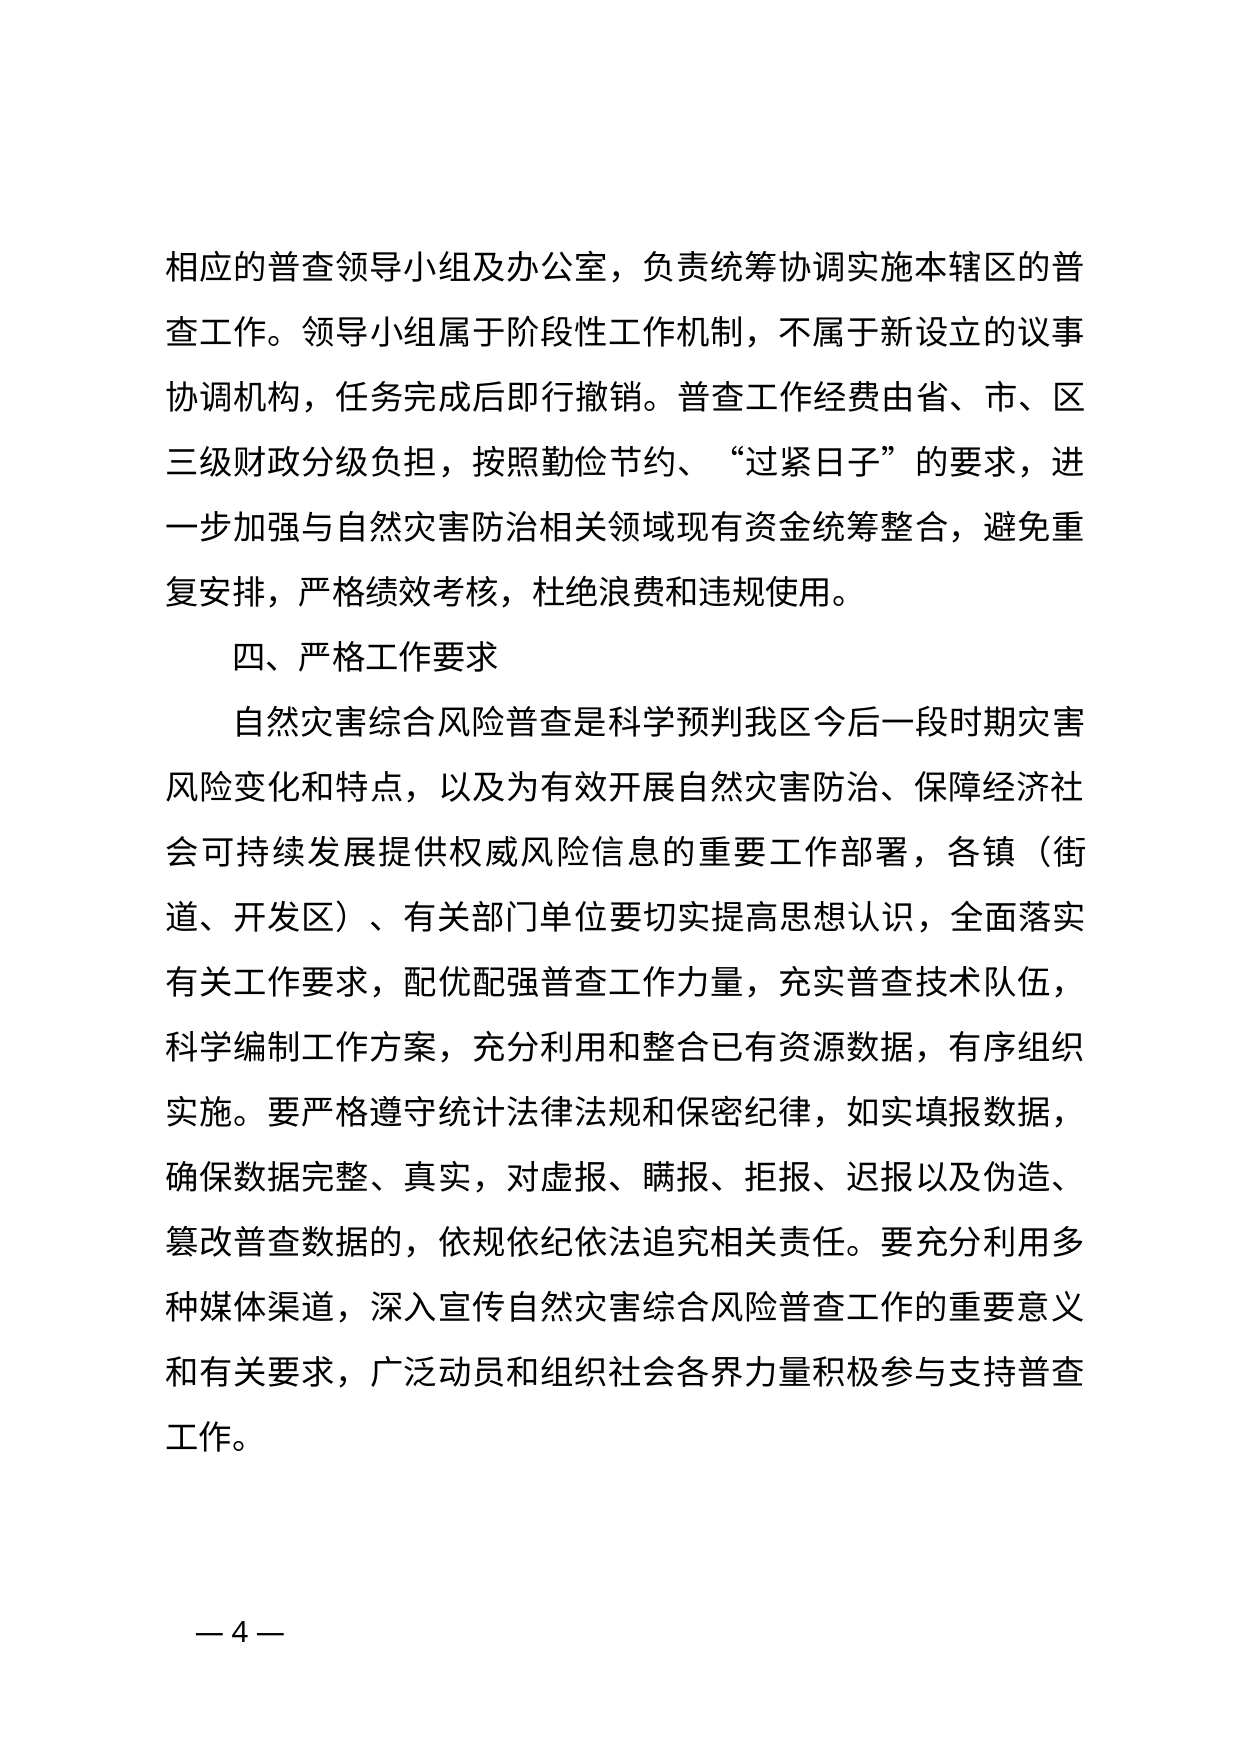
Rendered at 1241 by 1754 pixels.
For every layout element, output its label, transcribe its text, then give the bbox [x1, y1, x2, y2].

text 自然灾害综合风险普查是科学预判我区今后一段时期灾害风险变化和特点，以及为有效开展自然灾害防治、保障经济社会可持续发展提供权威风险信息的重要工作部署，各镇（街道、开发区）、有关部门单位要切实提高思想认识，全面落实有关工作要求，配优配强普查工作力量，充实普查技术队伍，科学编制工作方案，充分利用和整合已有资源数据，有序组织实施。要严格遵守统计法律法规和保密纪律，如实填报数据，确保数据完整、真实，对虚报、瞒报、拒报、迟报以及伪造、篡改普查数据的，依规依纪依法追究相关责任。要充分利用多种媒体渠道，深入宣传自然灾害综合风险普查工作的重要意义和有关要求，广泛动员和组织社会各界力量积极参与支持普查工作。 [165, 688, 1087, 1468]
text 四、严格工作要求 [165, 623, 1087, 688]
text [165, 233, 1087, 623]
